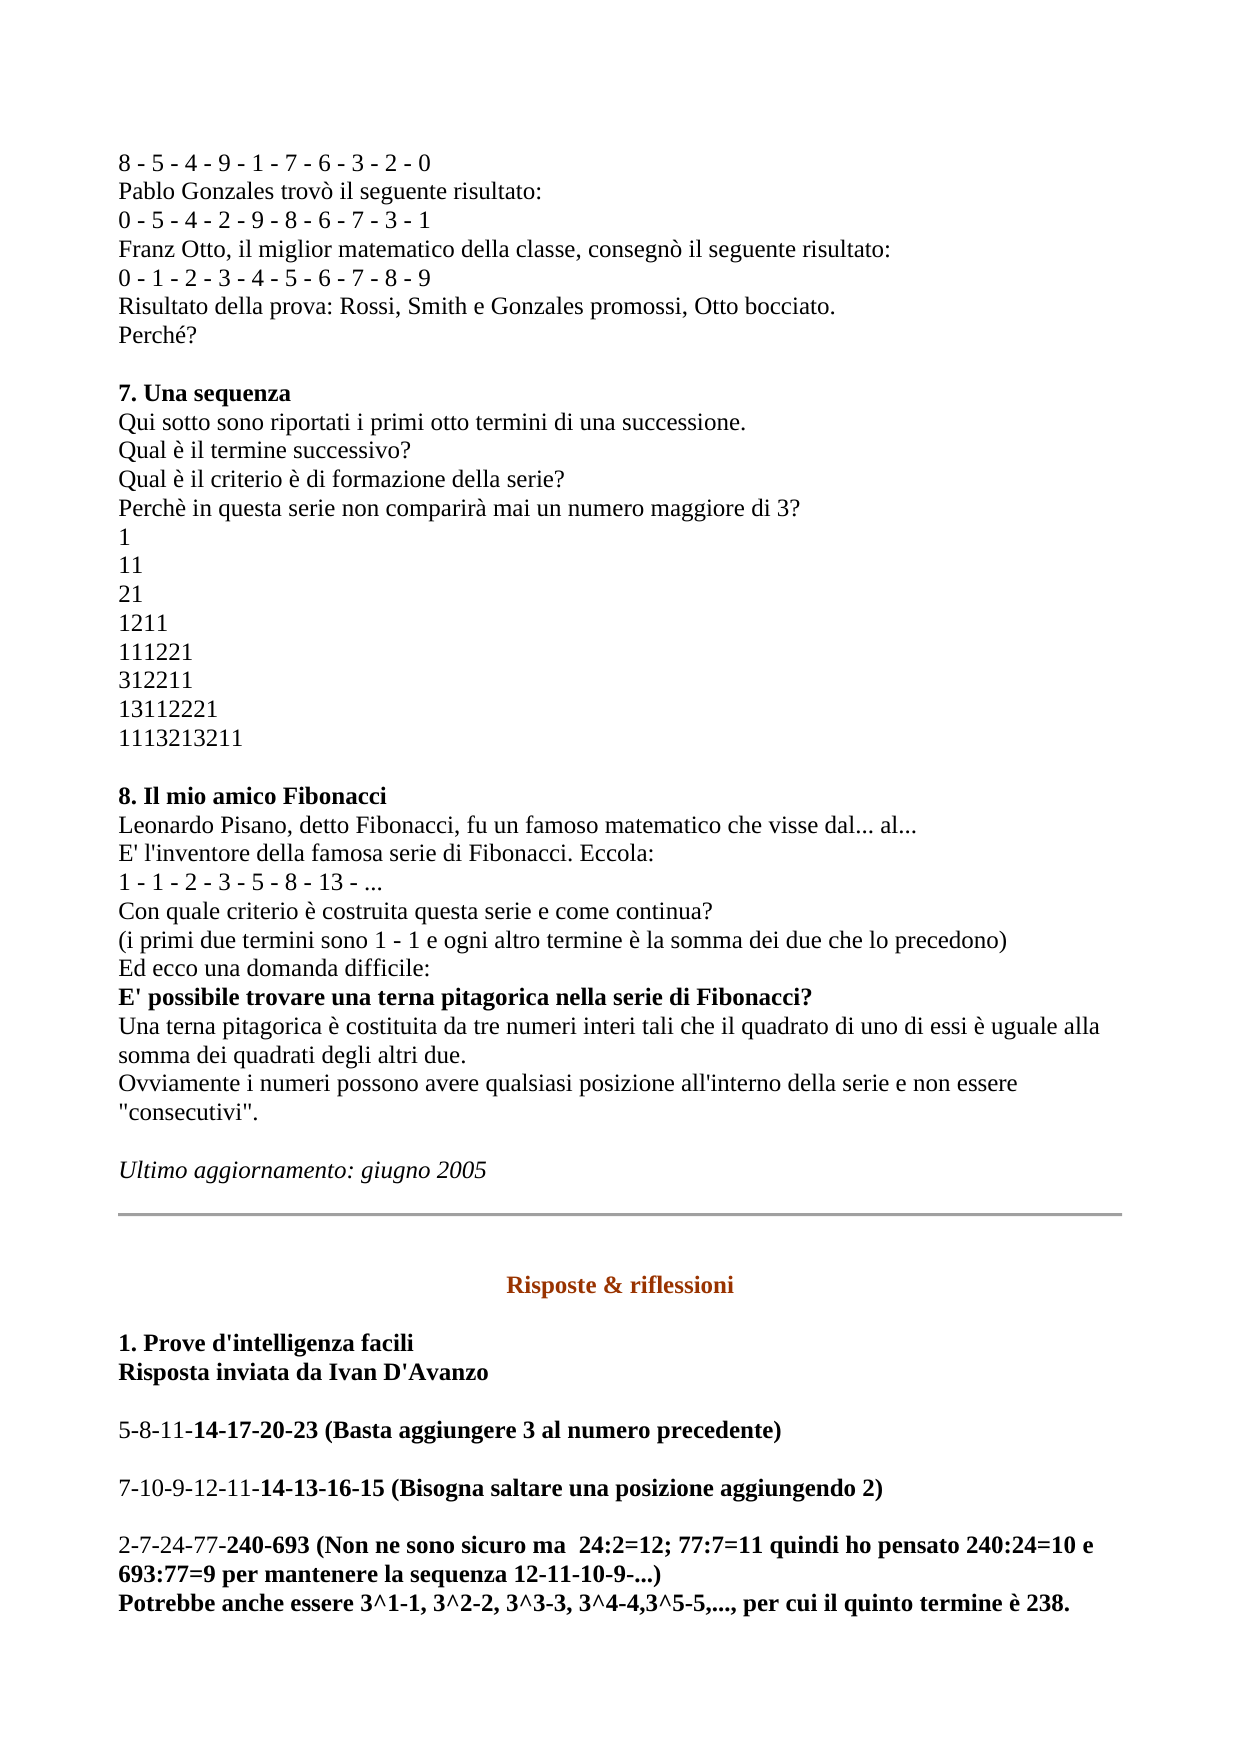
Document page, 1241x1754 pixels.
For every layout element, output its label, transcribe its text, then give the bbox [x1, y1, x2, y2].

text 7. Una sequenza Qui sotto sono riportati i primi otto termini di una successione. Qual è il termine successivo? Qual è il criterio è di formazione della serie? Perchè in questa serie non comparirà mai un numero maggiore di 3? 1 11 21 1211 111221 312211 13112221 1113213211 [118, 378, 1122, 752]
text 8. Il mio amico Fibonacci Leonardo Pisano, detto Fibonacci, fu un famoso matematico che visse dal... al... E' l'inventore della famosa serie di Fibonacci. Eccola: 1 - 1 - 2 - 3 - 5 - 8 - 13 - ... Con quale criterio è costruita questa serie e come continua? (i primi due termini sono 1 - 1 e ogni altro termine è la somma dei due che lo precedono) Ed ecco una domanda difficile: E' possibile trovare una terna pitagorica nella serie di Fibonacci? Una terna pitagorica è costituita da tre numeri interi tali che il quadrato di uno di essi è uguale alla somma dei quadrati degli altri due. Ovviamente i numeri possono avere qualsiasi posizione all'interno della serie e non essere "consecutivi". [118, 781, 1122, 1126]
text Risposte & riflessioni [118, 1270, 1122, 1299]
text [118, 148, 1122, 349]
text Ultimo aggiornamento: giugno 2005 [118, 1155, 1122, 1184]
text 1. Prove d'intelligenza facili Risposta inviata da Ivan D'Avanzo [118, 1328, 1122, 1386]
text 7-10-9-12-11-14-13-16-15 (Bisogna saltare una posizione aggiungendo 2) [118, 1473, 1122, 1501]
text 5-8-11-14-17-20-23 (Basta aggiungere 3 al numero precedente) [118, 1415, 1122, 1443]
text 2-7-24-77-240-693 (Non ne sono sicuro ma 24:2=12; 77:7=11 quindi ho pensato 240:24=10 e 693:77=9 per mantenere la sequenza 12-11-10-9-...) Potrebbe anche essere 3^1-1, 3^2-2, 3^3-3, 3^4-4,3^5-5,..., per cui il quinto termine è 238. [118, 1531, 1122, 1617]
